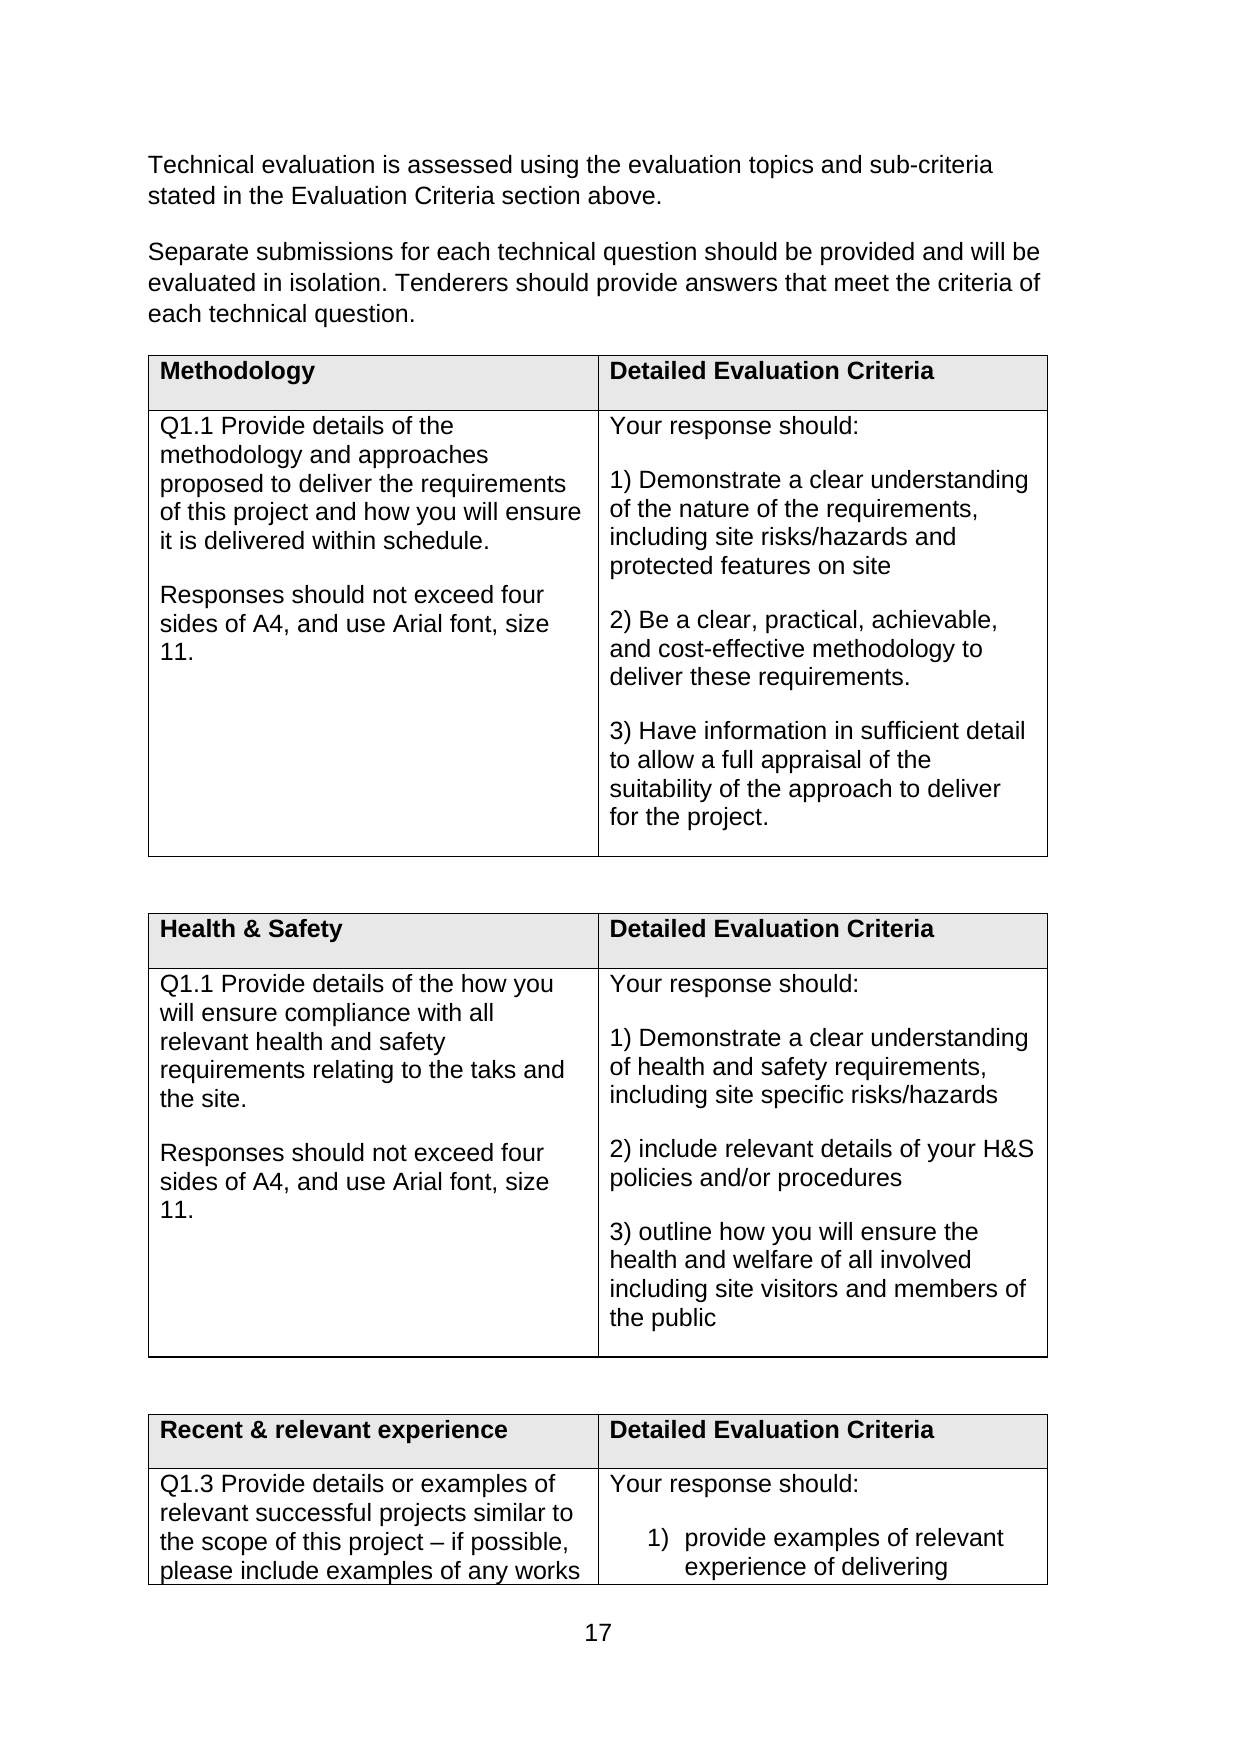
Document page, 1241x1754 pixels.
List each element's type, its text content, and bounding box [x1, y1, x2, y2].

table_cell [149, 1469, 598, 1584]
table_cell Your response should: 1) Demonstrate a clear understanding of health and safety requirements, including site specific risks/hazards 2) include relevant details of your H&S policies and/or procedures 3) outline how you will ensure the health and welfare of all involved including site visitors and members of the public [599, 969, 1047, 1356]
table_header Recent & relevant experience [149, 1415, 598, 1468]
text Technical evaluation is assessed using the evaluation topics and sub-criteria stated in the Evaluation Criteria section above. [148, 150, 1048, 210]
table_cell Your response should: 1) Demonstrate a clear understanding of the nature of the requirements, including site risks/hazards and protected features on site 2) Be a clear, practical, achievable, and cost-effective methodology to deliver these requirements. 3) Have information in sufficient detail to allow a full appraisal of the suitability of the approach to deliver for the project. [599, 411, 1047, 856]
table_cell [599, 1469, 1047, 1584]
text Separate submissions for each technical question should be provided and will be evaluated in isolation. Tenderers should provide answers that meet the criteria of each technical question. [148, 237, 1048, 328]
table_header Detailed Evaluation Criteria [599, 356, 1047, 410]
table_header Detailed Evaluation Criteria [599, 1415, 1047, 1468]
table_header Detailed Evaluation Criteria [599, 914, 1047, 968]
table_header Health & Safety [149, 914, 598, 968]
table_cell Q1.1 Provide details of the how you will ensure compliance with all relevant health and safety requirements relating to the taks and the site. Responses should not exceed four sides of A4, and use Arial font, size 11. [149, 969, 598, 1356]
table_cell Q1.1 Provide details of the methodology and approaches proposed to deliver the requirements of this project and how you will ensure it is delivered within schedule. Responses should not exceed four sides of A4, and use Arial font, size 11. [149, 411, 598, 856]
table_header Methodology [149, 356, 598, 410]
